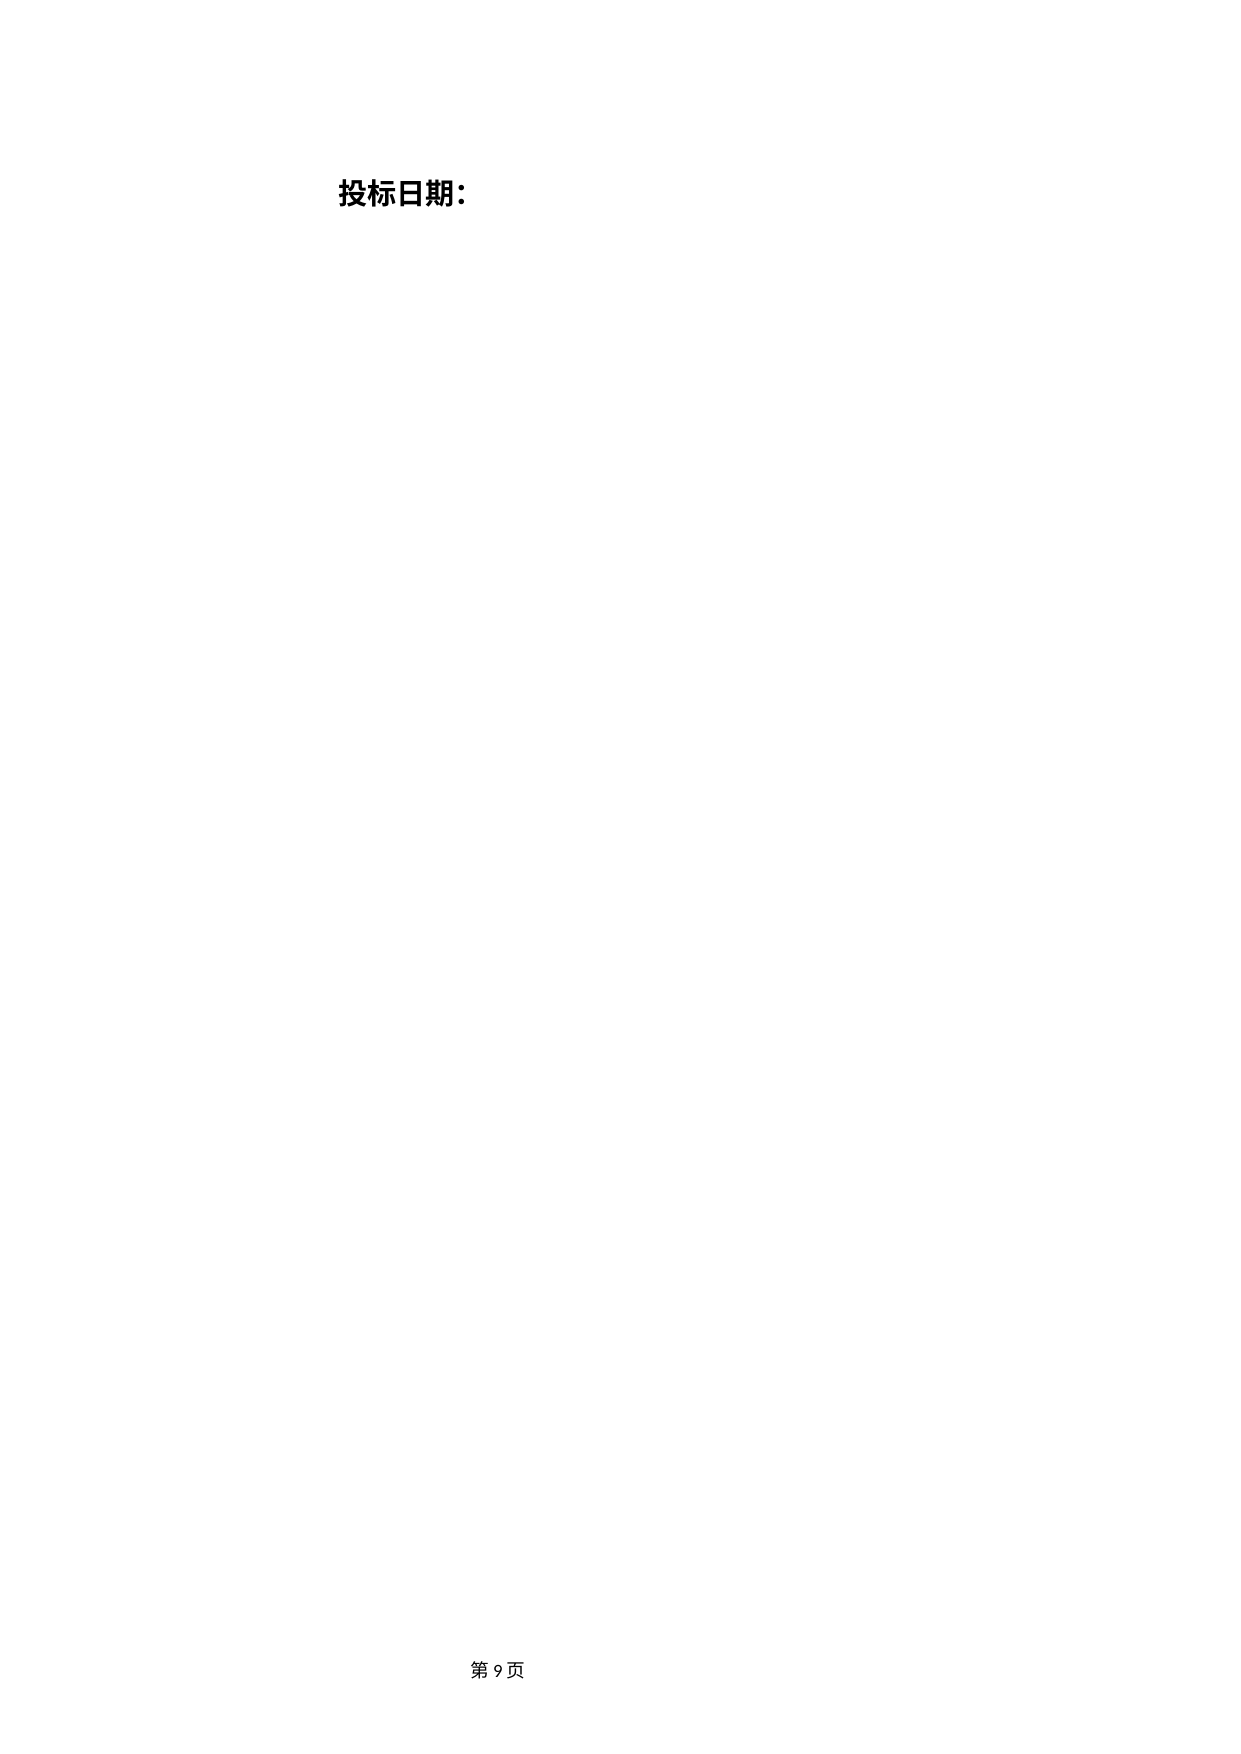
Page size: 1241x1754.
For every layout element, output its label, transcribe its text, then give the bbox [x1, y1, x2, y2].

list 投标日期： [133, 162, 1107, 222]
